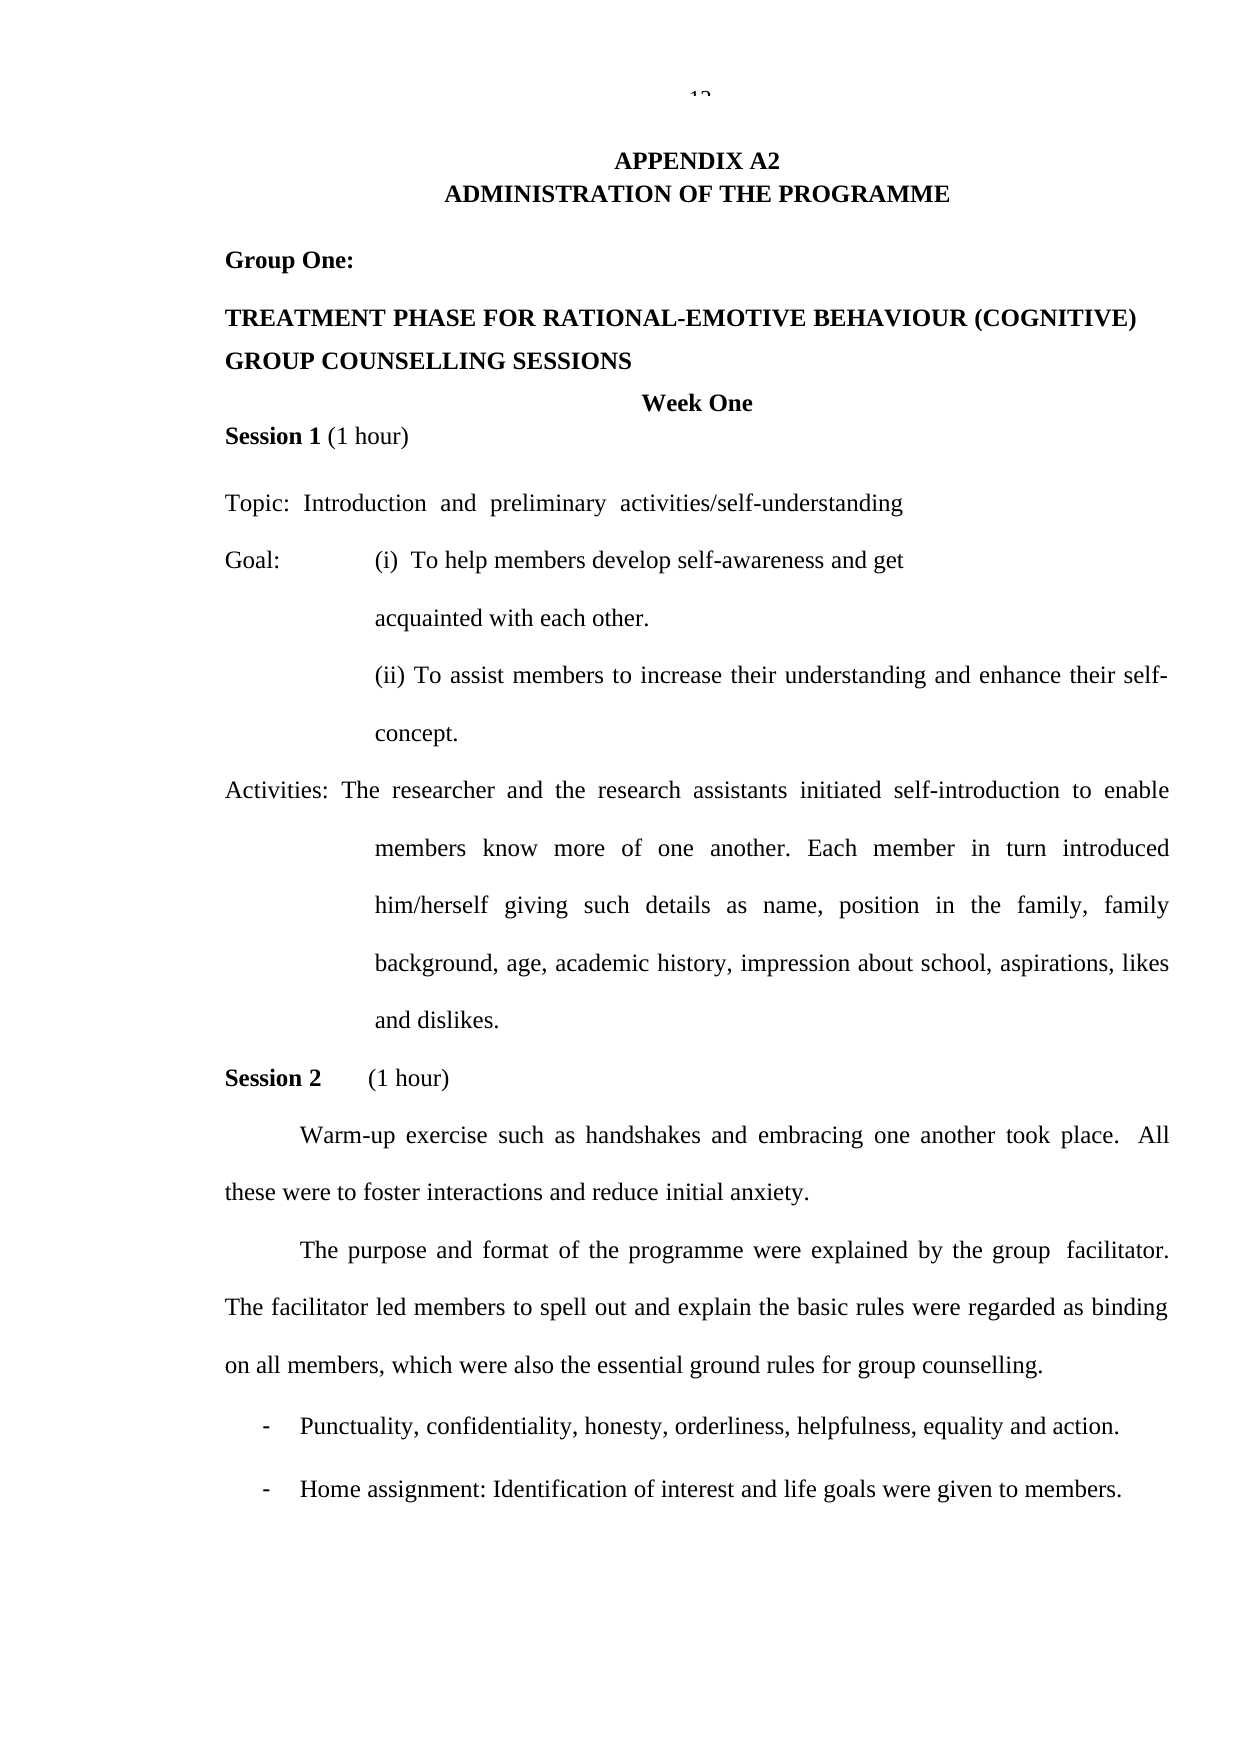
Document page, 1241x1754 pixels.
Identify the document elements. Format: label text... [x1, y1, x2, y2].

list Home assignment: Identification of interest and life goals were given to members. [262, 1471, 1240, 1505]
text Activities: The researcher and the research assistants initiated self-introduction to enable members know more of one another. Each member in turn introduced him/herself giving such details as name, position in the family, family background, age, academic history, impression about school, aspirations, likes and dislikes. [224, 775, 1170, 1034]
text Session 1 (1 hour) [223, 421, 411, 450]
text Week One [464, 389, 929, 417]
subtitle TREATMENT PHASE FOR RATIONAL-EMOTIVE BEHAVIOUR (COGNITIVE) GROUP COUNSELLING SESSIONS [224, 303, 1171, 374]
list Punctuality, confidentiality, honesty, orderliness, helpfulness, equality and action. [262, 1408, 1240, 1442]
subtitle APPENDIX A2 ADMINISTRATION OF THE PROGRAMME [444, 146, 952, 208]
text Session 2 (1 hour) [224, 1063, 1240, 1092]
text Warm-up exercise such as handshakes and embracing one another took place. All these were to foster interactions and reduce initial anxiety. [224, 1121, 1170, 1206]
text (ii) To assist members to increase their understanding and enhance their self- concept. [374, 660, 1169, 747]
text acquainted with each other. [374, 603, 1240, 632]
text Group One: [224, 245, 1240, 274]
text The purpose and format of the programme were explained by the group facilitator. The facilitator led members to spell out and explain the basic rules were regarded as binding on all members, which were also the essential ground rules for group counselling. [224, 1235, 1170, 1379]
text Topic: Introduction and preliminary activities/self-understanding Goal: (i) To help members develop self-awareness and get [224, 488, 904, 574]
